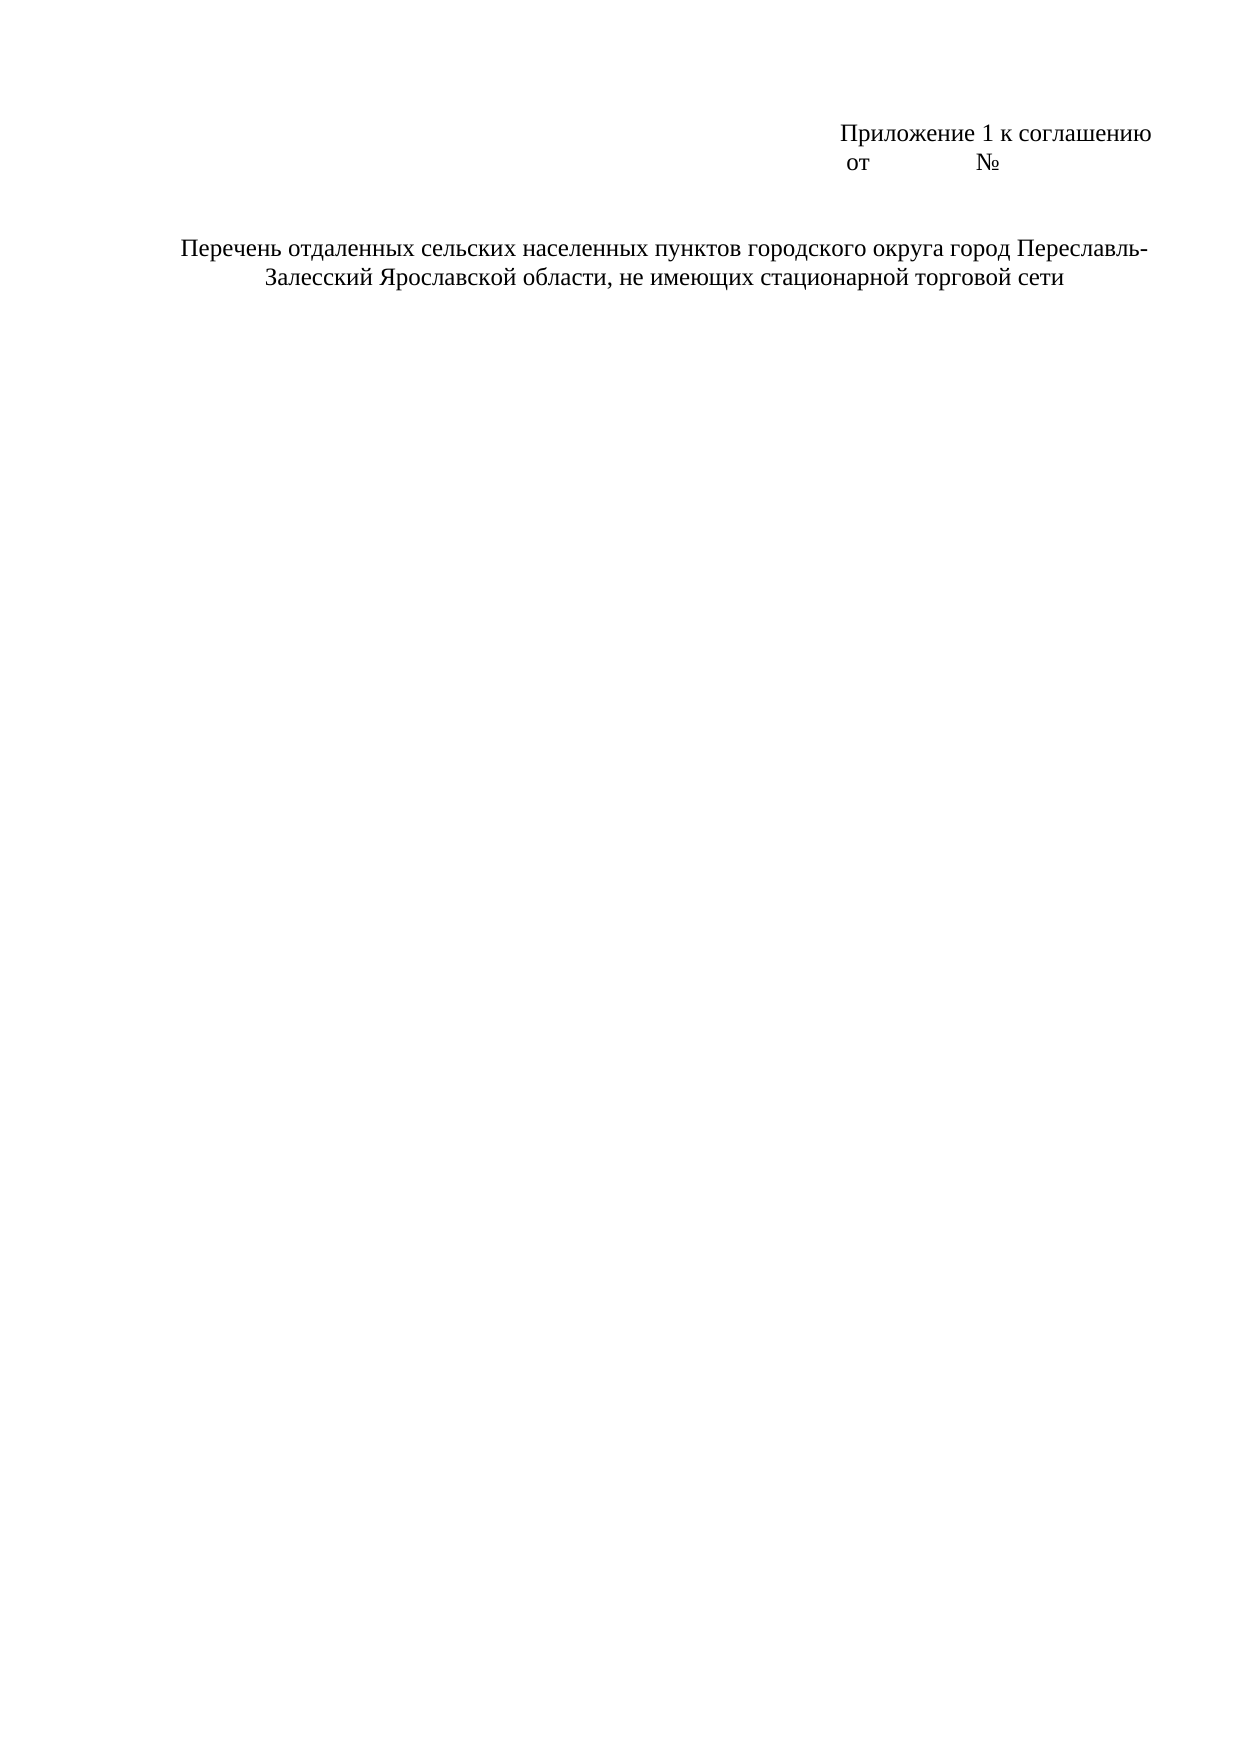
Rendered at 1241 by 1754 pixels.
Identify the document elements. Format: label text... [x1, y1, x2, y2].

text от № [177, 147, 1152, 176]
text Приложение 1 к соглашению [693, 118, 1152, 147]
text Перечень отдаленных сельских населенных пунктов городского округа город Переславль-Залесский Ярославской области, не имеющих стационарной торговой сети [177, 233, 1152, 291]
